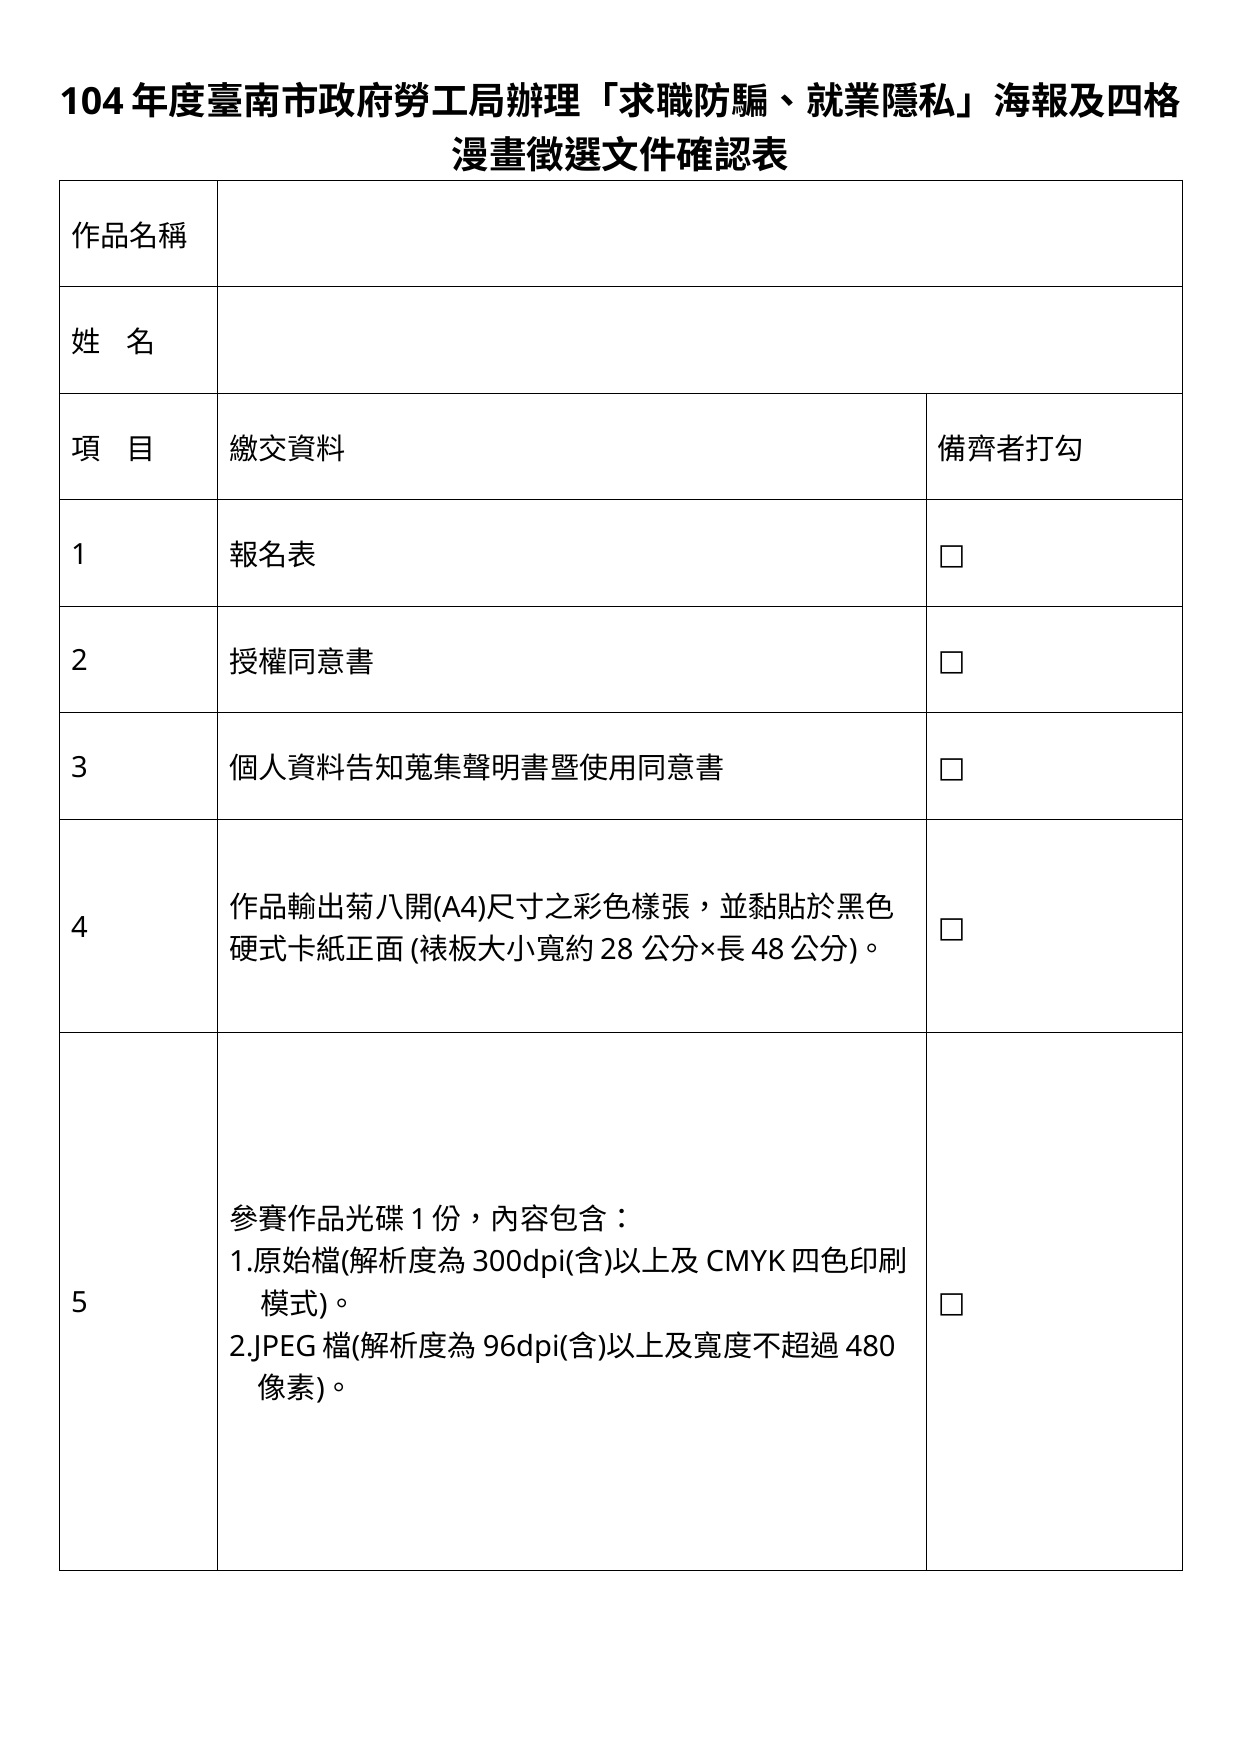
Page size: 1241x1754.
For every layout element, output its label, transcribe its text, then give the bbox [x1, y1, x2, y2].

table_cell 5 [60, 1033, 217, 1570]
table_cell 報名表 [218, 500, 926, 606]
table_cell 備齊者打勾 [927, 394, 1182, 499]
table_cell 4 [60, 820, 217, 1032]
table_cell 姓 名 [60, 287, 217, 393]
table_cell 繳交資料 [218, 394, 926, 499]
table_cell □ [927, 713, 1182, 819]
table_cell 參賽作品光碟1份，內容包含： 1.原始檔(解析度為300dpi(含)以上及CMYK四色印刷模式)。 2.JPEG檔(解析度為96dpi(含)以上及寬度不超過480像素)。 [218, 1033, 926, 1570]
table_cell 個人資料告知蒐集聲明書暨使用同意書 [218, 713, 926, 819]
table_cell [218, 287, 1182, 393]
table_cell 2 [60, 607, 217, 712]
table_cell □ [927, 820, 1182, 1032]
table_cell □ [927, 1033, 1182, 1570]
table_cell □ [927, 500, 1182, 606]
table_cell 3 [60, 713, 217, 819]
table_cell 授權同意書 [218, 607, 926, 712]
text 104年度臺南市政府勞工局辦理「求職防騙、就業隱私」海報及四格漫畫徵選文件確認表 [59, 71, 1181, 179]
table_header [218, 181, 1182, 286]
table_cell □ [927, 607, 1182, 712]
table_header 作品名稱 [60, 181, 217, 286]
table_cell 作品輸出菊八開(A4)尺寸之彩色樣張，並黏貼於黑色硬式卡紙正面 (裱板大小寬約28 公分×長48公分)。 [218, 820, 926, 1032]
table_cell 1 [60, 500, 217, 606]
table_cell 項 目 [60, 394, 217, 499]
